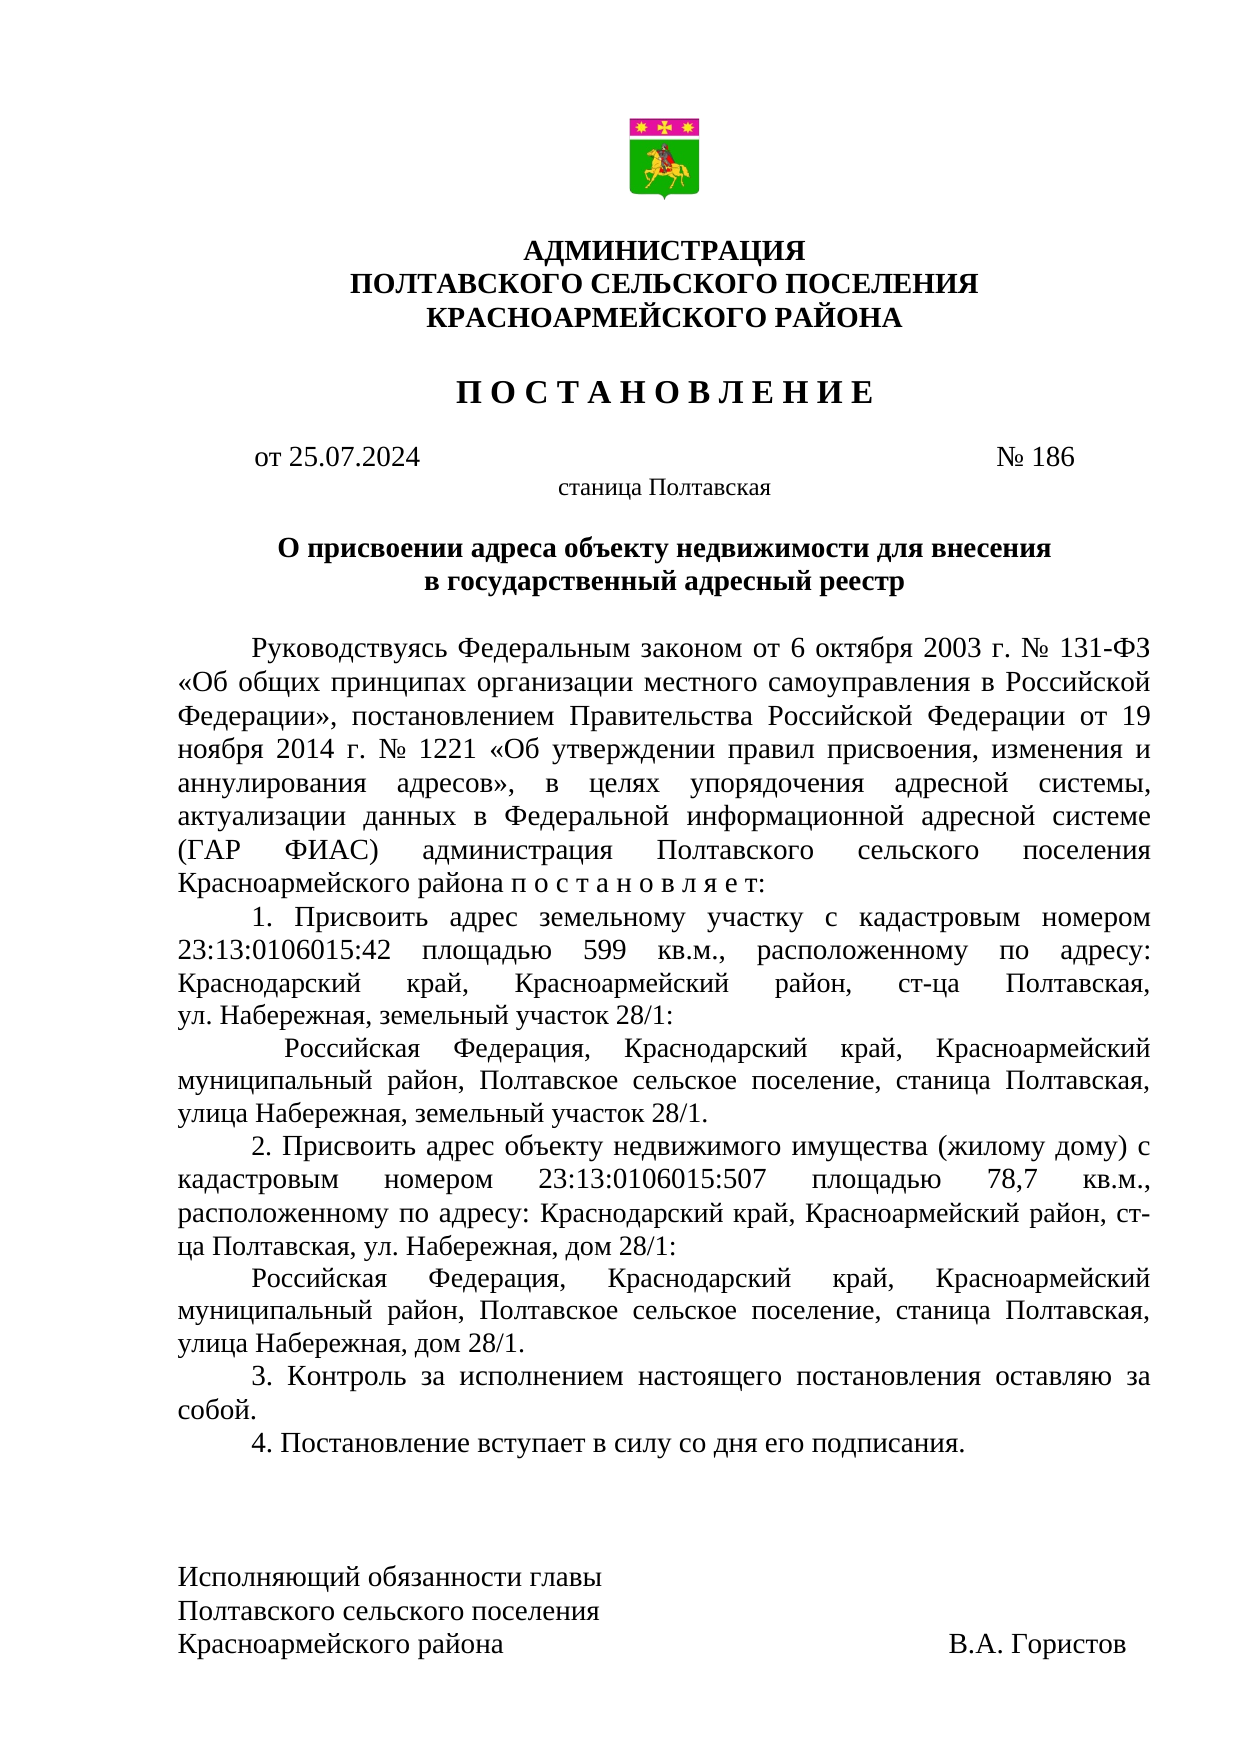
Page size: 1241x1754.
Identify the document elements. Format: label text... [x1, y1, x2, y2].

text О присвоении адреса объекту недвижимости для внесения [177, 530, 1152, 563]
text в государственный адресный реестр [177, 563, 1152, 597]
text Руководствуясь Федеральным законом от 6 октября 2003 г. № 131-ФЗ «Об общих принципах организации местного самоуправления в Российской Федерации», постановлением Правительства Российской Федерации от 19 ноября 2014 г. № 1221 «Об утверждении правил присвоения, изменения и аннулирования адресов», в целях упорядочения адресной системы, актуализации данных в Федеральной информационной адресной системе (ГАР ФИАС) администрация Полтавского сельского поселения Красноармейского района п о с т а н о в л я е т: [177, 631, 1152, 899]
text Красноармейского района В.А. Гористов [177, 1627, 1152, 1660]
text Российская Федерация, Краснодарский край, Красноармейский муниципальный район, Полтавское сельское поселение, станица Полтавская, улица Набережная, земельный участок 28/1. [177, 1031, 1152, 1128]
text П О С Т А Н О В Л Е Н И Е [177, 372, 1152, 410]
text станица Полтавская [177, 472, 1152, 501]
text АДМИНИСТРАЦИЯ [177, 233, 1152, 266]
text КРАСНОАРМЕЙСКОГО РАЙОНА [177, 300, 1152, 333]
text 4. Постановление вступает в силу со дня его подписания. [177, 1425, 1152, 1459]
text 1. Присвоить адрес земельному участку с кадастровым номером 23:13:0106015:42 площадью 599 кв.м., расположенному по адресу: Краснодарский край, Красноармейский район, ст-ца Полтавская, ул. Набережная, земельный участок 28/1: [177, 899, 1152, 1031]
text Полтавского сельского поселения [177, 1593, 1152, 1627]
text от 25.07.2024 № 186 [177, 439, 1152, 472]
text Российская Федерация, Краснодарский край, Красноармейский муниципальный район, Полтавское сельское поселение, станица Полтавская, улица Набережная, дом 28/1. [177, 1261, 1152, 1358]
picture [629, 118, 700, 200]
text 3. Контроль за исполнением настоящего постановления оставляю за собой. [177, 1358, 1152, 1425]
text Исполняющий обязанности главы [177, 1559, 1152, 1593]
text 2. Присвоить адрес объекту недвижимого имущества (жилому дому) с кадастровым номером 23:13:0106015:507 площадью 78,7 кв.м., расположенному по адресу: Краснодарский край, Красноармейский район, ст-ца Полтавская, ул. Набережная, дом 28/1: [177, 1128, 1152, 1261]
text ПОЛТАВСКОГО СЕЛЬСКОГО ПОСЕЛЕНИЯ [177, 266, 1152, 300]
